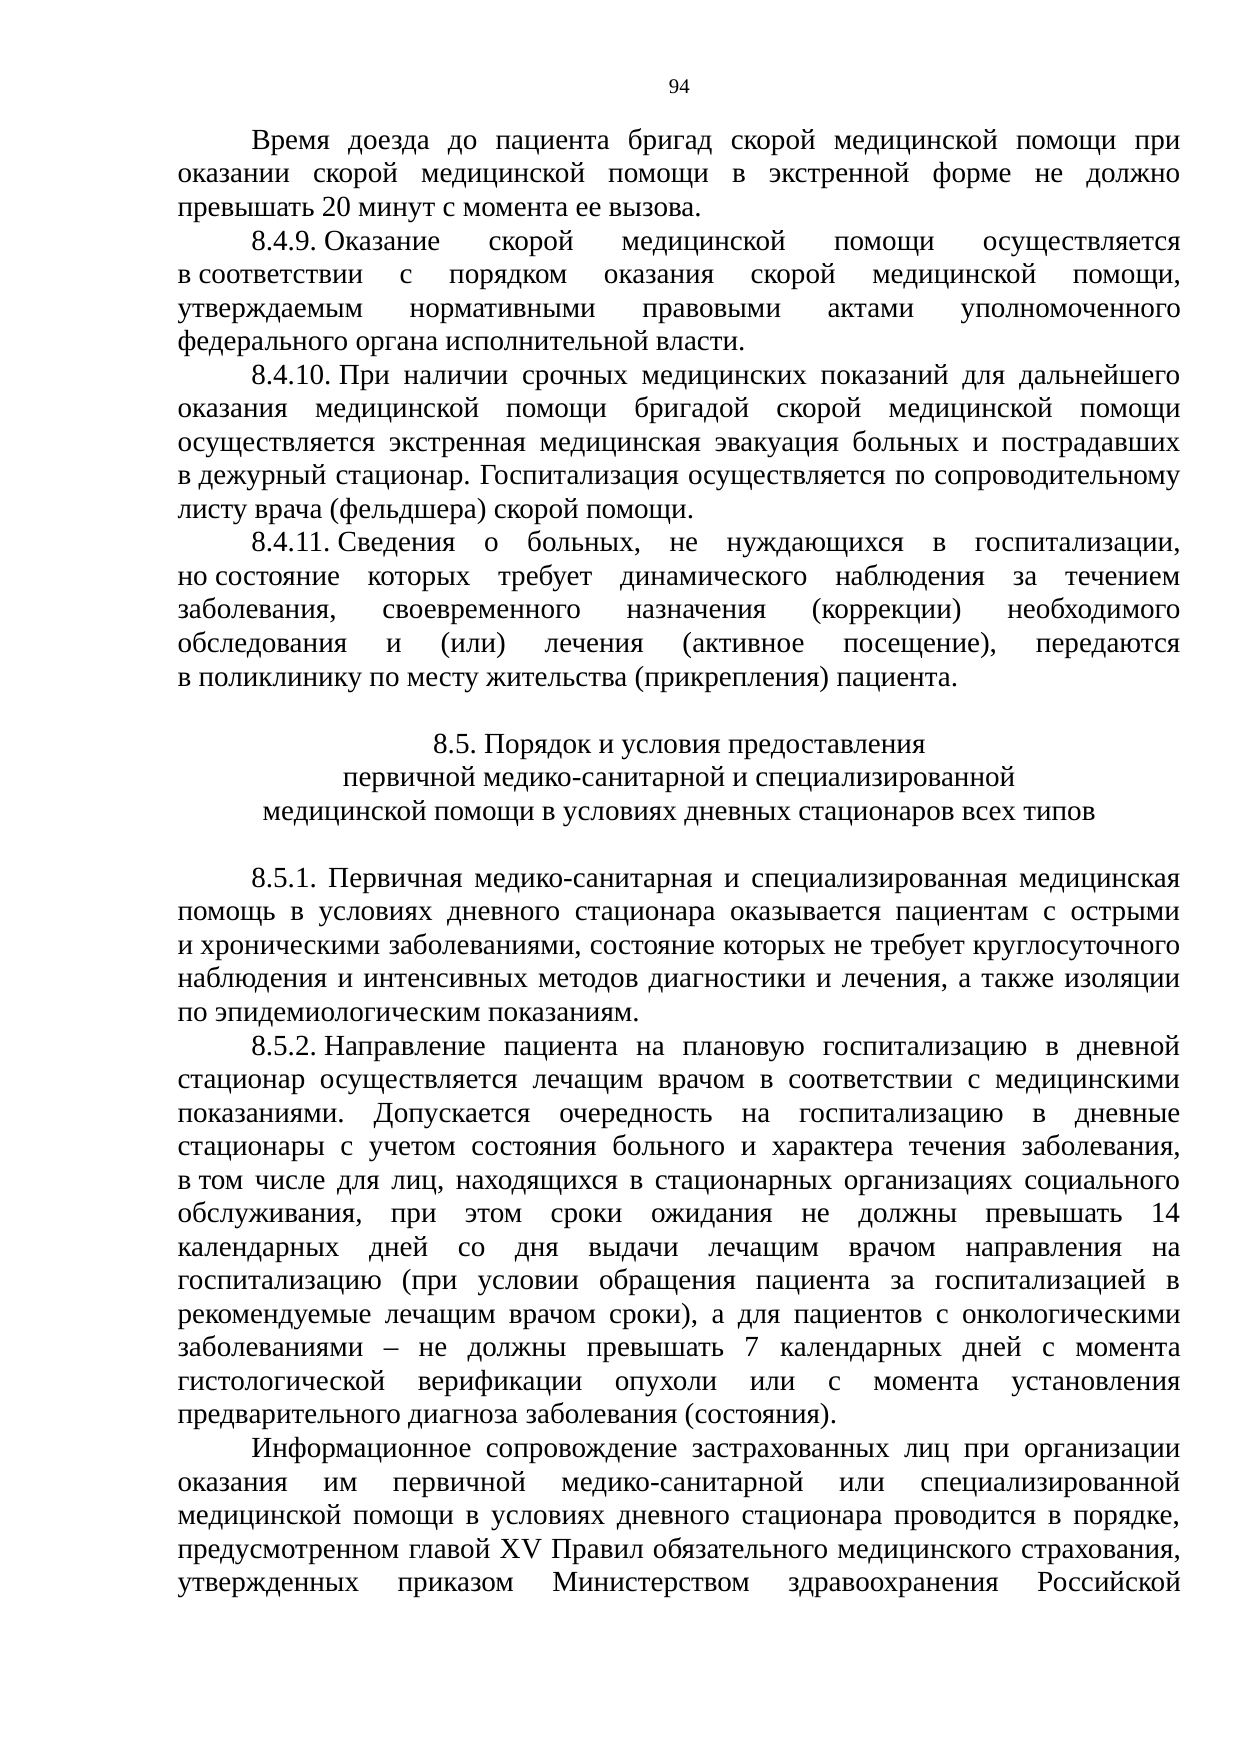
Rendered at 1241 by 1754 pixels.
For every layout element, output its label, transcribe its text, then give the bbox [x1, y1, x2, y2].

text 8.4.9. Оказание скорой медицинской помощи осуществляется в соответствии с порядком оказания скорой медицинской помощи, утверждаемым нормативными правовыми актами уполномоченного федерального органа исполнительной власти. [177, 223, 1181, 357]
text первичной медико-санитарной и специализированной [177, 759, 1181, 793]
text медицинской помощи в условиях дневных стационаров всех типов [177, 793, 1181, 826]
text 8.4.11. Сведения о больных, не нуждающихся в госпитализации, но состояние которых требует динамического наблюдения за течением заболевания, своевременного назначения (коррекции) необходимого обследования и (или) лечения (активное посещение), передаются в поликлинику по месту жительства (прикрепления) пациента. [177, 524, 1181, 692]
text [177, 1430, 1181, 1598]
text 8.5.2. Направление пациента на плановую госпитализацию в дневной стационар осуществляется лечащим врачом в соответствии с медицинскими показаниями. Допускается очередность на госпитализацию в дневные стационары с учетом состояния больного и характера течения заболевания, в том числе для лиц, находящихся в стационарных организациях социального обслуживания, при этом сроки ожидания не должны превышать 14 календарных дней со дня выдачи лечащим врачом направления на госпитализацию (при условии обращения пациента за госпитализацией в рекомендуемые лечащим врачом сроки), а для пациентов с онкологическими заболеваниями – не должны превышать 7 календарных дней с момента гистологической верификации опухоли или с момента установления предварительного диагноза заболевания (состояния). [177, 1028, 1181, 1430]
text Время доезда до пациента бригад скорой медицинской помощи при оказании скорой медицинской помощи в экстренной форме не должно превышать 20 минут с момента ее вызова. [177, 122, 1181, 223]
text 8.5. Порядок и условия предоставления [177, 726, 1181, 759]
text 8.4.10. При наличии срочных медицинских показаний для дальнейшего оказания медицинской помощи бригадой скорой медицинской помощи осуществляется экстренная медицинская эвакуация больных и пострадавших в дежурный стационар. Госпитализация осуществляется по сопроводительному листу врача (фельдшера) скорой помощи. [177, 357, 1181, 524]
text 8.5.1. Первичная медико-санитарная и специализированная медицинская помощь в условиях дневного стационара оказывается пациентам с острыми и хроническими заболеваниями, состояние которых не требует круглосуточного наблюдения и интенсивных методов диагностики и лечения, а также изоляции по эпидемиологическим показаниям. [177, 860, 1181, 1028]
